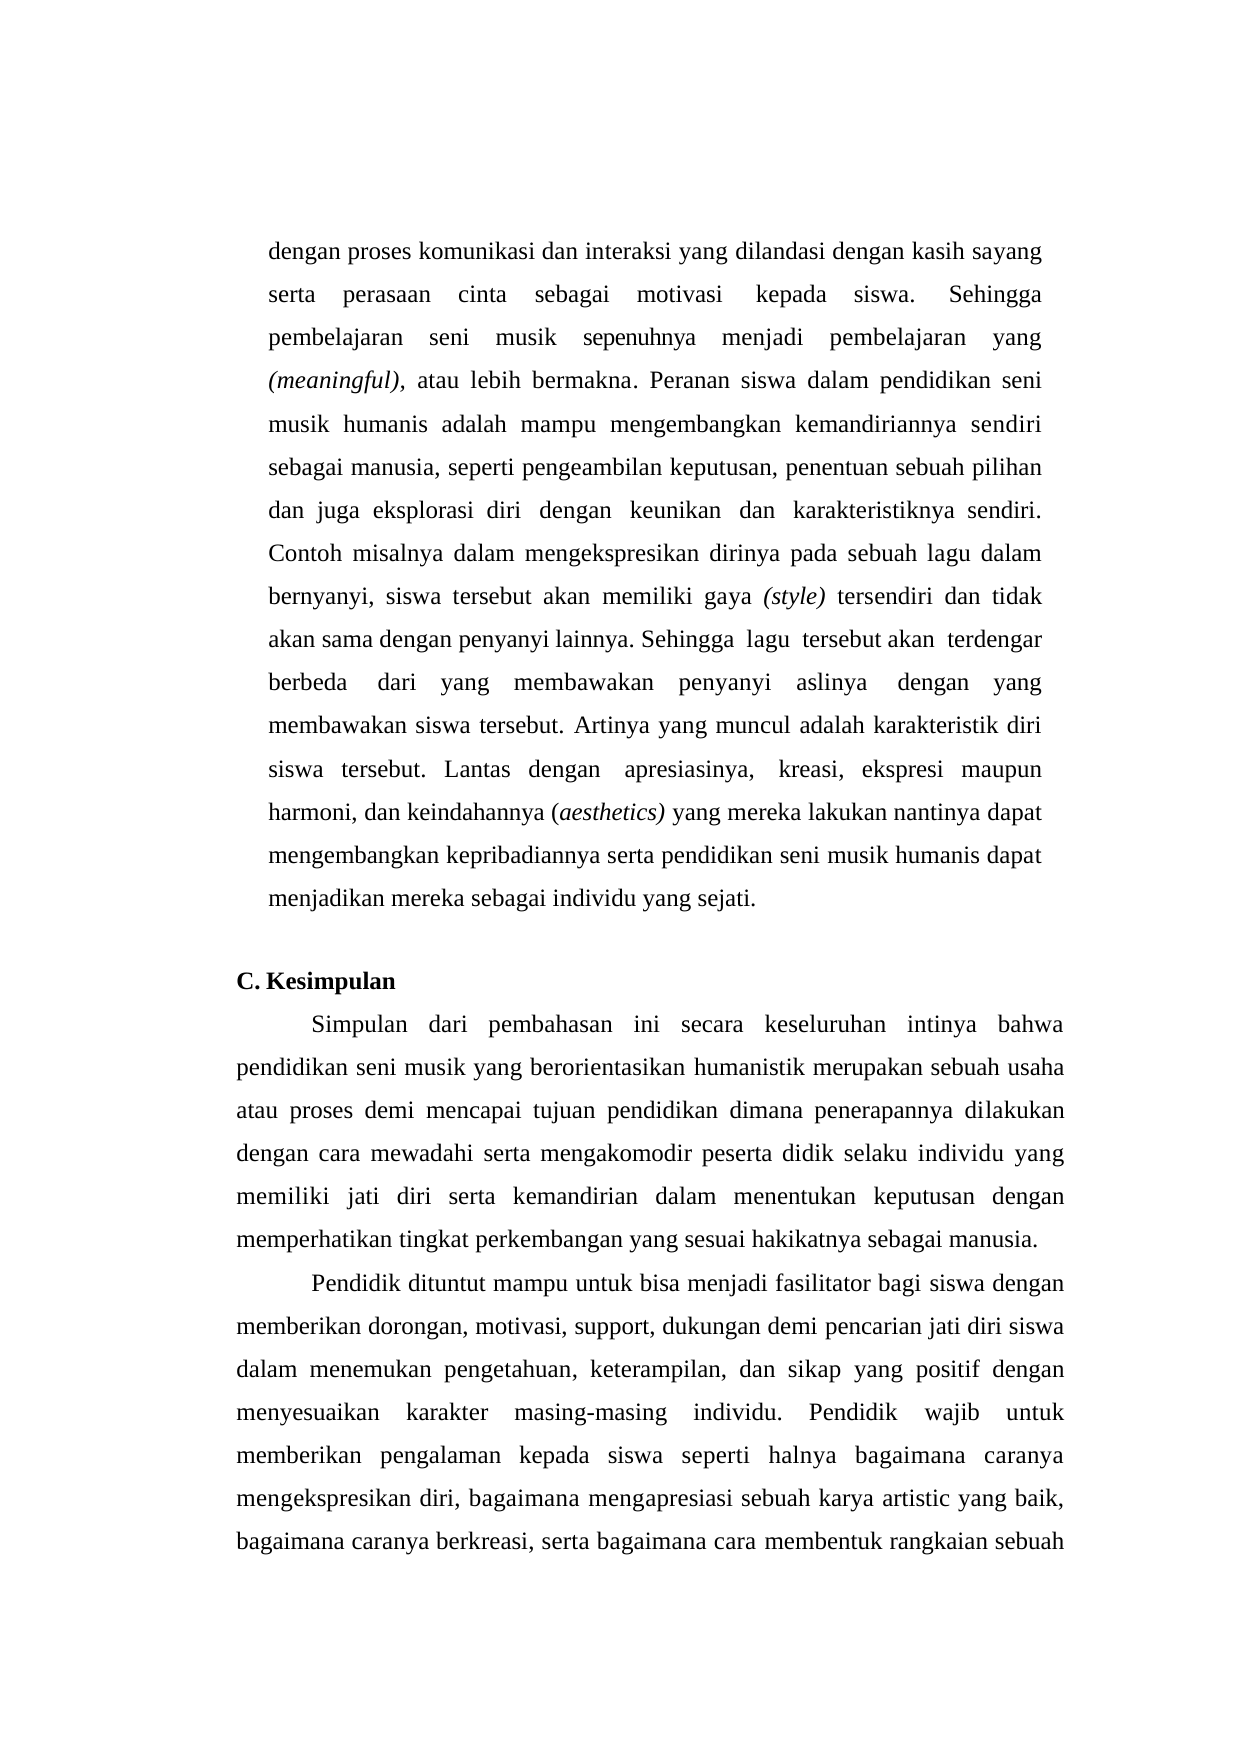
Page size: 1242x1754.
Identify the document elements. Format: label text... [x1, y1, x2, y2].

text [268, 236, 1042, 912]
list Kesimpulan [236, 966, 1064, 994]
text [236, 1268, 1064, 1555]
text Simpulan dari pembahasan ini secara keseluruhan intinya bahwa pendidikan seni musik yang berorientasikan humanistik merupakan sebuah usaha atau proses demi mencapai tujuan pendidikan dimana penerapannya dilakukan dengan cara mewadahi serta mengakomodir peserta didik selaku individu yang memiliki jati diri serta kemandirian dalam menentukan keputusan dengan memperhatikan tingkat perkembangan yang sesuai hakikatnya sebagai manusia. [236, 1009, 1064, 1253]
